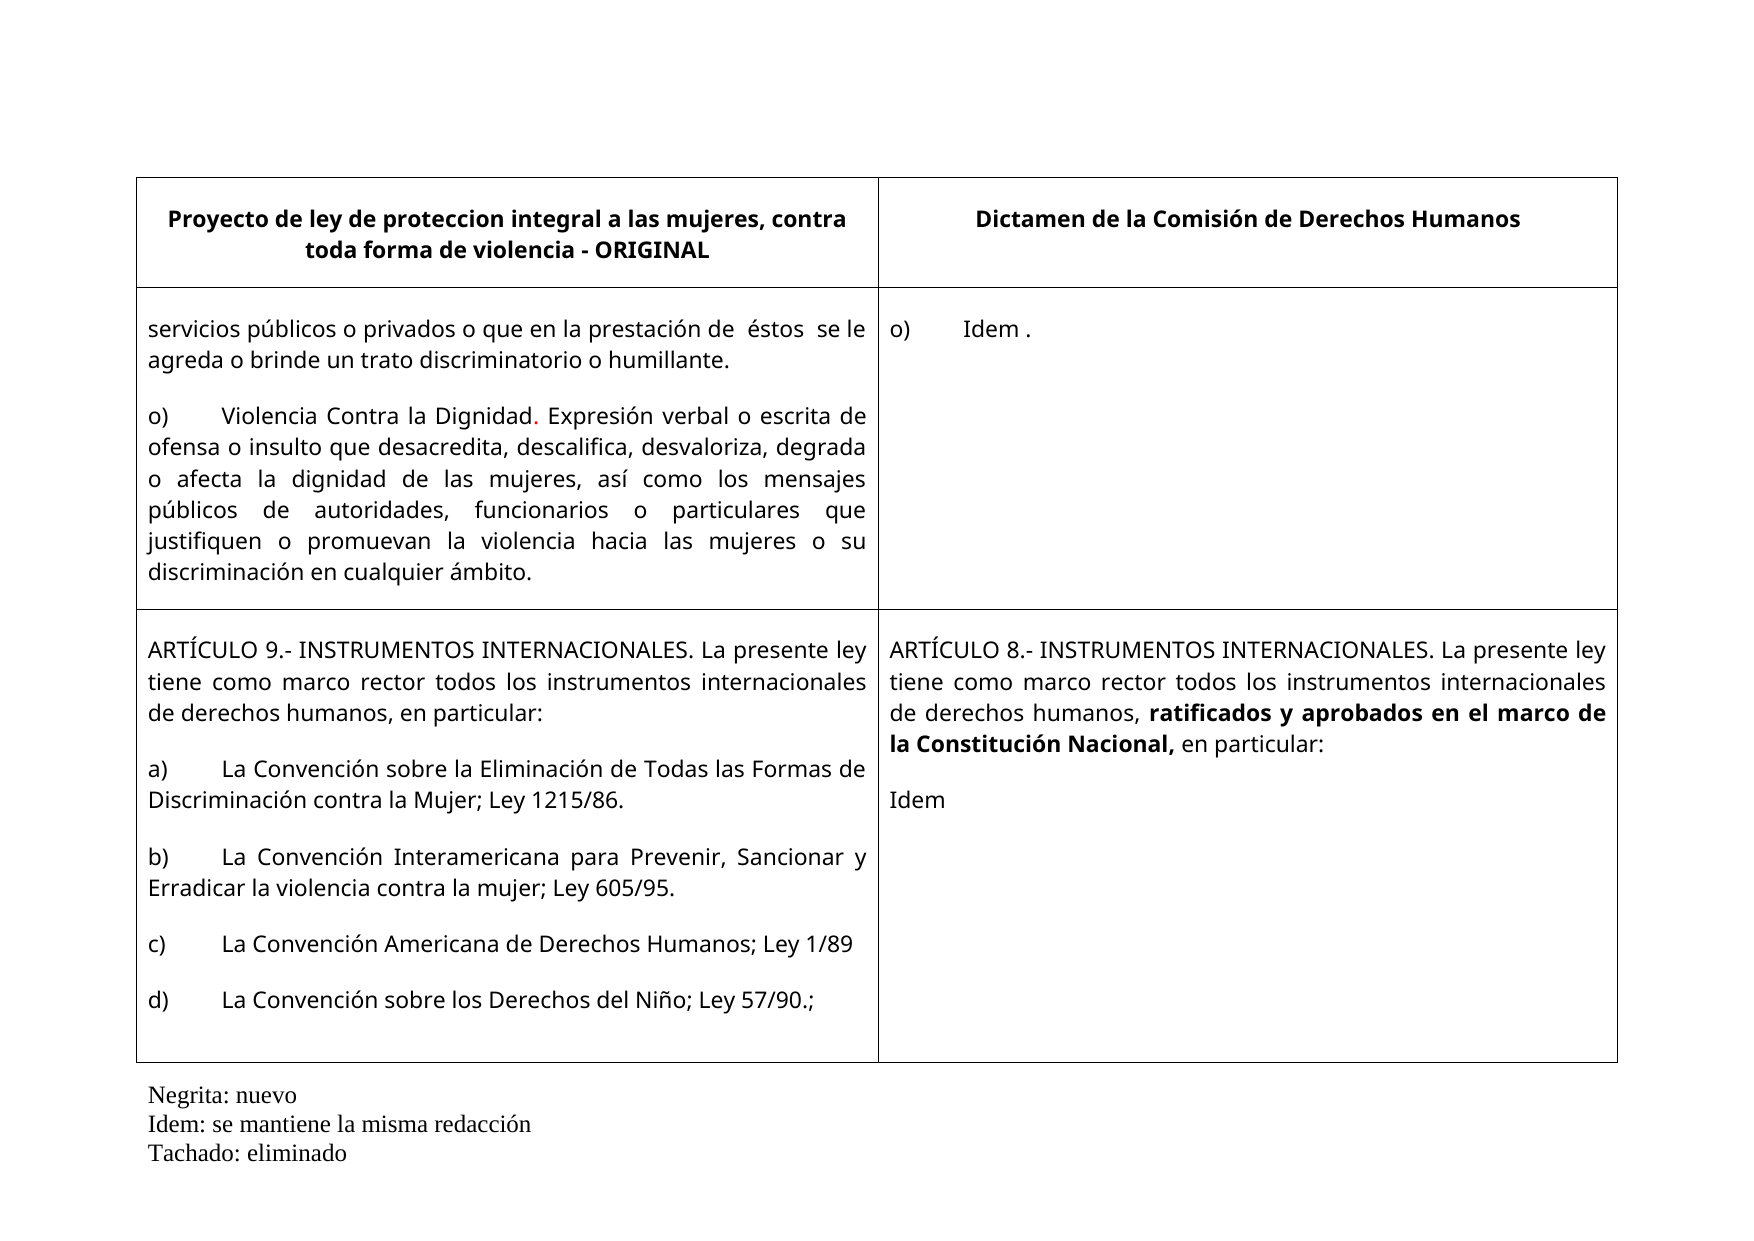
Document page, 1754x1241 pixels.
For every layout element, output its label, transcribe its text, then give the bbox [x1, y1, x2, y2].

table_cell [879, 610, 1617, 1062]
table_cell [137, 288, 878, 608]
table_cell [879, 288, 1617, 608]
table_header Proyecto de ley de proteccion integral a las mujeres, contra toda forma de violencia - ORIGINAL [137, 178, 878, 287]
table_header Dictamen de la Comisión de Derechos Humanos [879, 178, 1617, 287]
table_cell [137, 610, 878, 1062]
